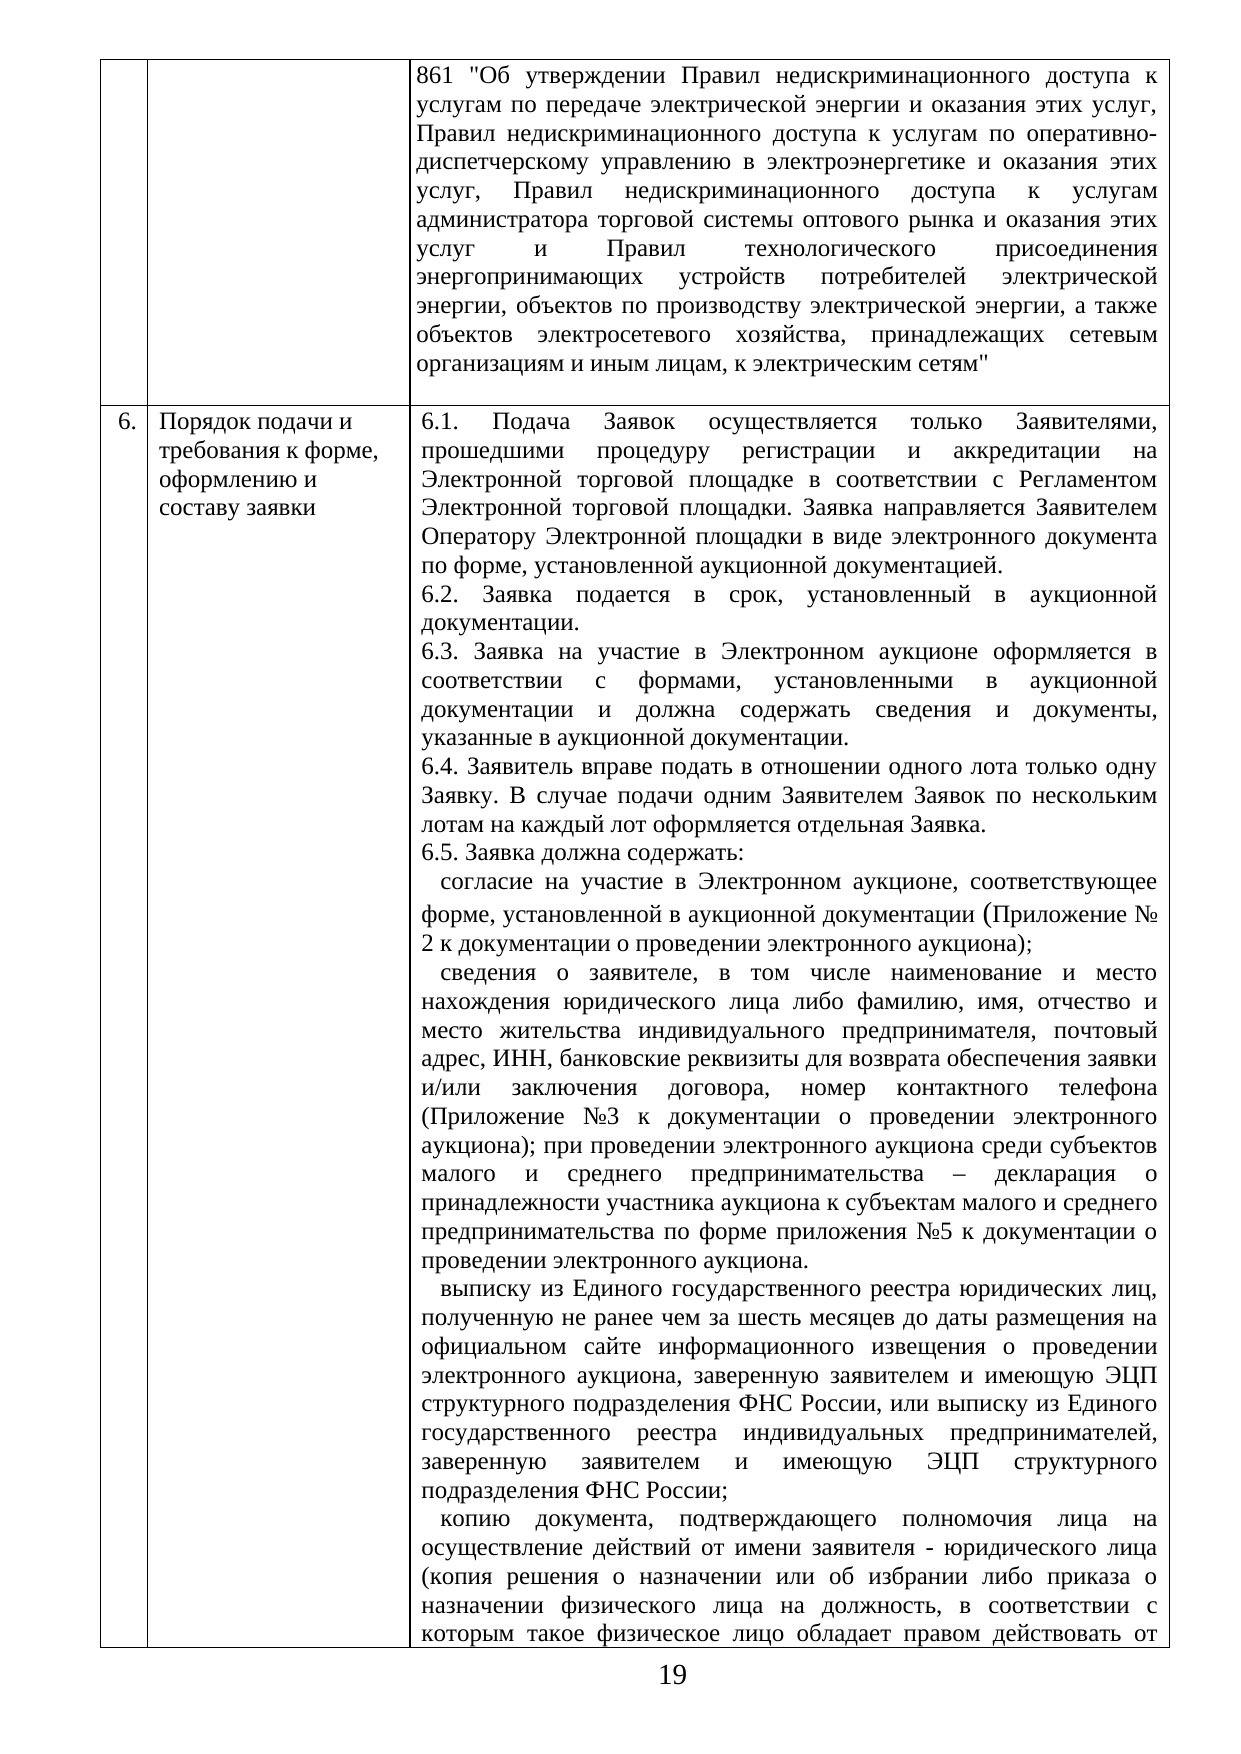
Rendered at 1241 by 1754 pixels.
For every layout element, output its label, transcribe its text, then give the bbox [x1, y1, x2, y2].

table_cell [148, 406, 409, 1647]
table_cell 5. [101, 60, 147, 405]
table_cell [148, 60, 409, 405]
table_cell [411, 60, 1169, 405]
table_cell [411, 406, 1169, 1647]
table_cell 6. [101, 406, 147, 1647]
